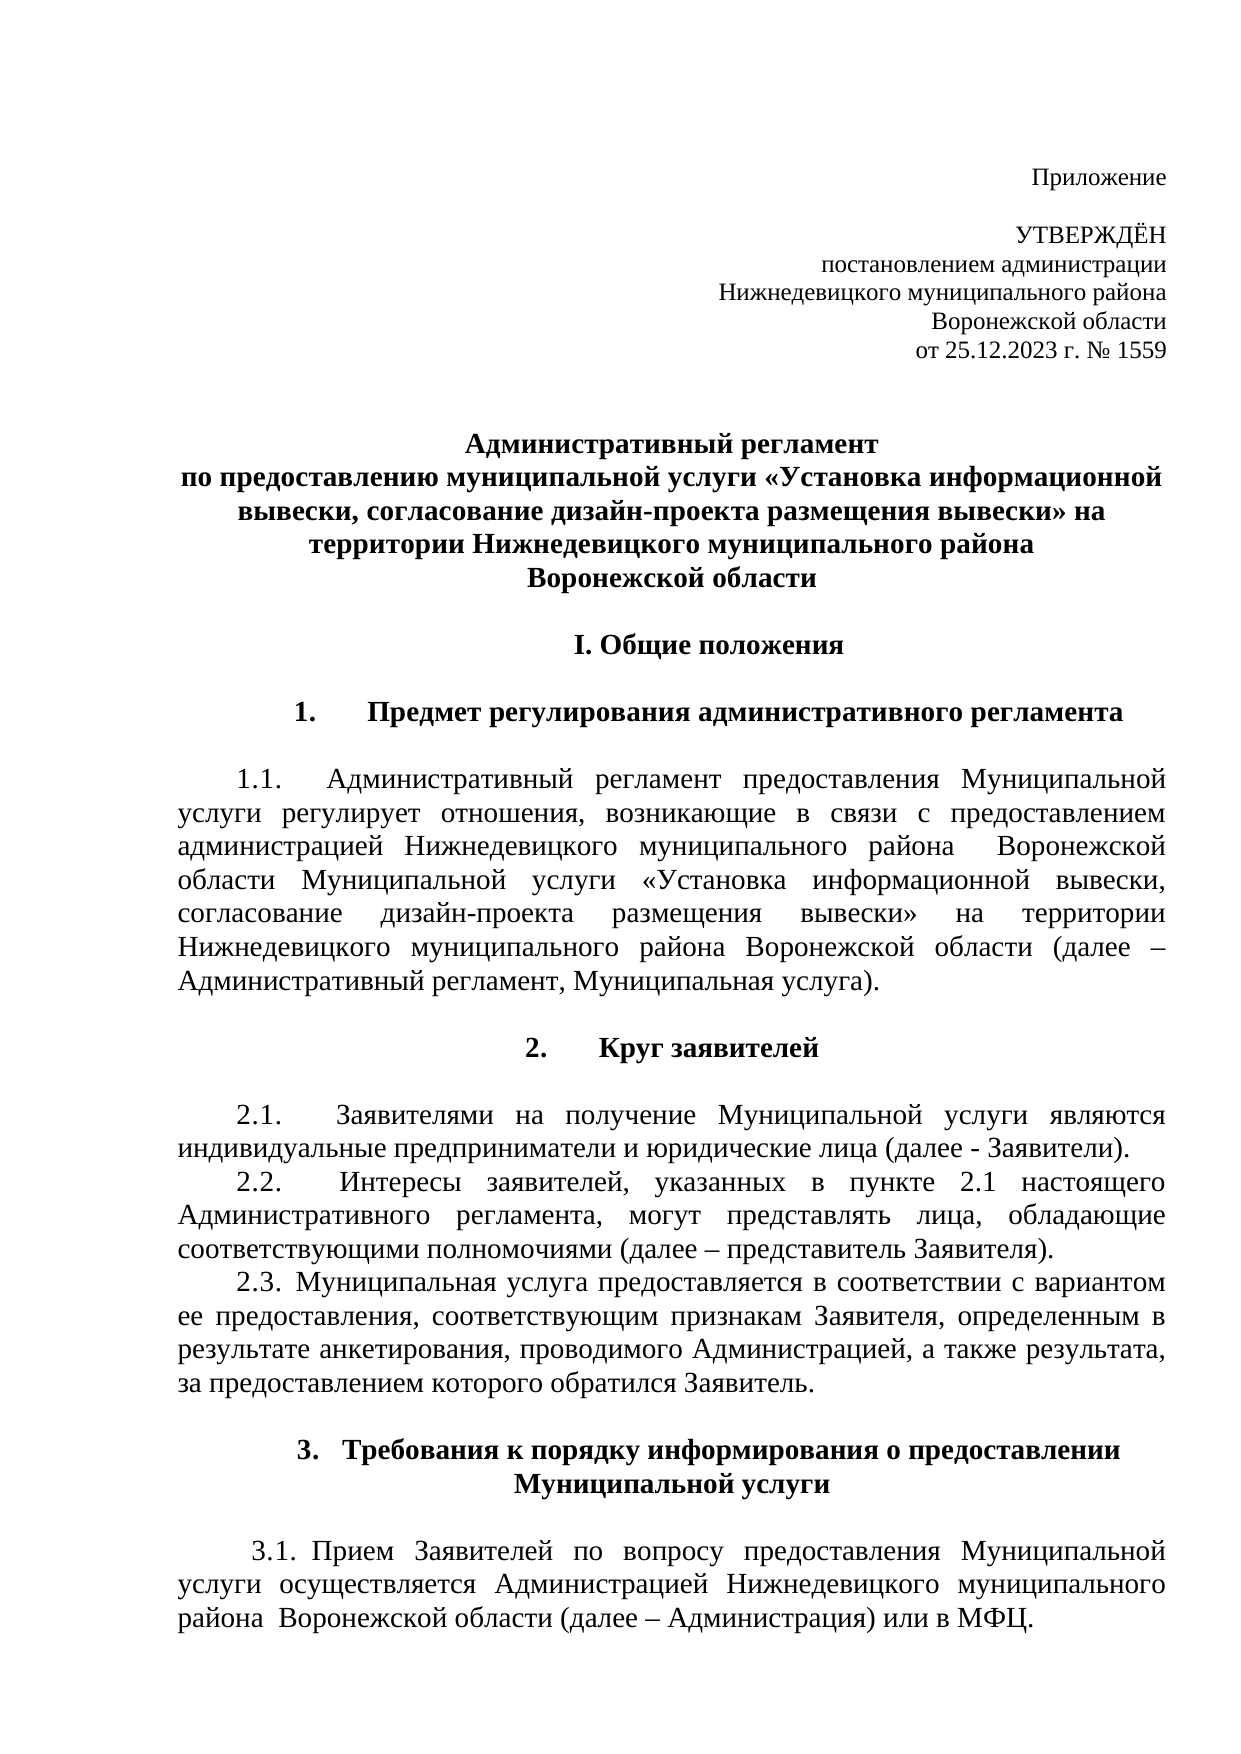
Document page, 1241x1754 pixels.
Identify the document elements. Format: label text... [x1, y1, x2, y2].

text I. Общие положения [177, 627, 1167, 661]
text Воронежской области [177, 560, 1167, 594]
list Требования к порядку информирования о предоставлении Муниципальной услуги [177, 1432, 1167, 1499]
text от 25.12.2023 г. № 1559 [177, 335, 1167, 364]
text Воронежской области [177, 306, 1167, 335]
list Заявителями на получение Муниципальной услуги являются индивидуальные предприниматели и юридические лица (далее - Заявители). [177, 1097, 1167, 1164]
text Нижнедевицкого муниципального района [177, 277, 1167, 306]
list Круг заявителей [177, 1030, 1167, 1063]
text УТВЕРЖДЁН [0, 220, 1167, 249]
text Приложение [0, 162, 1167, 191]
list Прием Заявителей по вопросу предоставления Муниципальной услуги осуществляется Администрацией Нижнедевицкого муниципального района Воронежской области (далее – Администрация) или в МФЦ. [177, 1533, 1167, 1633]
list Административный регламент предоставления Муниципальной услуги регулирует отношения, возникающие в связи с предоставлением администрацией Нижнедевицкого муниципального района Воронежской области Муниципальной услуги «Установка информационной вывески, согласование дизайн-проекта размещения вывески» на территории Нижнедевицкого муниципального района Воронежской области (далее – Административный регламент, Муниципальная услуга). [177, 761, 1167, 996]
list Интересы заявителей, указанных в пункте 2.1 настоящего Административного регламента, могут представлять лица, обладающие соответствующими полномочиями (далее – представитель Заявителя). [177, 1164, 1167, 1264]
list Предмет регулирования административного регламента [177, 694, 1167, 728]
text Административный регламент [177, 426, 1167, 459]
list Муниципальная услуга предоставляется в соответствии с вариантом ее предоставления, соответствующим признакам Заявителя, определенным в результате анкетирования, проводимого Администрацией, а также результата, за предоставлением которого обратился Заявитель. [177, 1264, 1167, 1399]
text постановлением администрации [177, 249, 1167, 277]
text по предоставлению муниципальной услуги «Установка информационной вывески, согласование дизайн-проекта размещения вывески» на территории Нижнедевицкого муниципального района [177, 459, 1167, 560]
